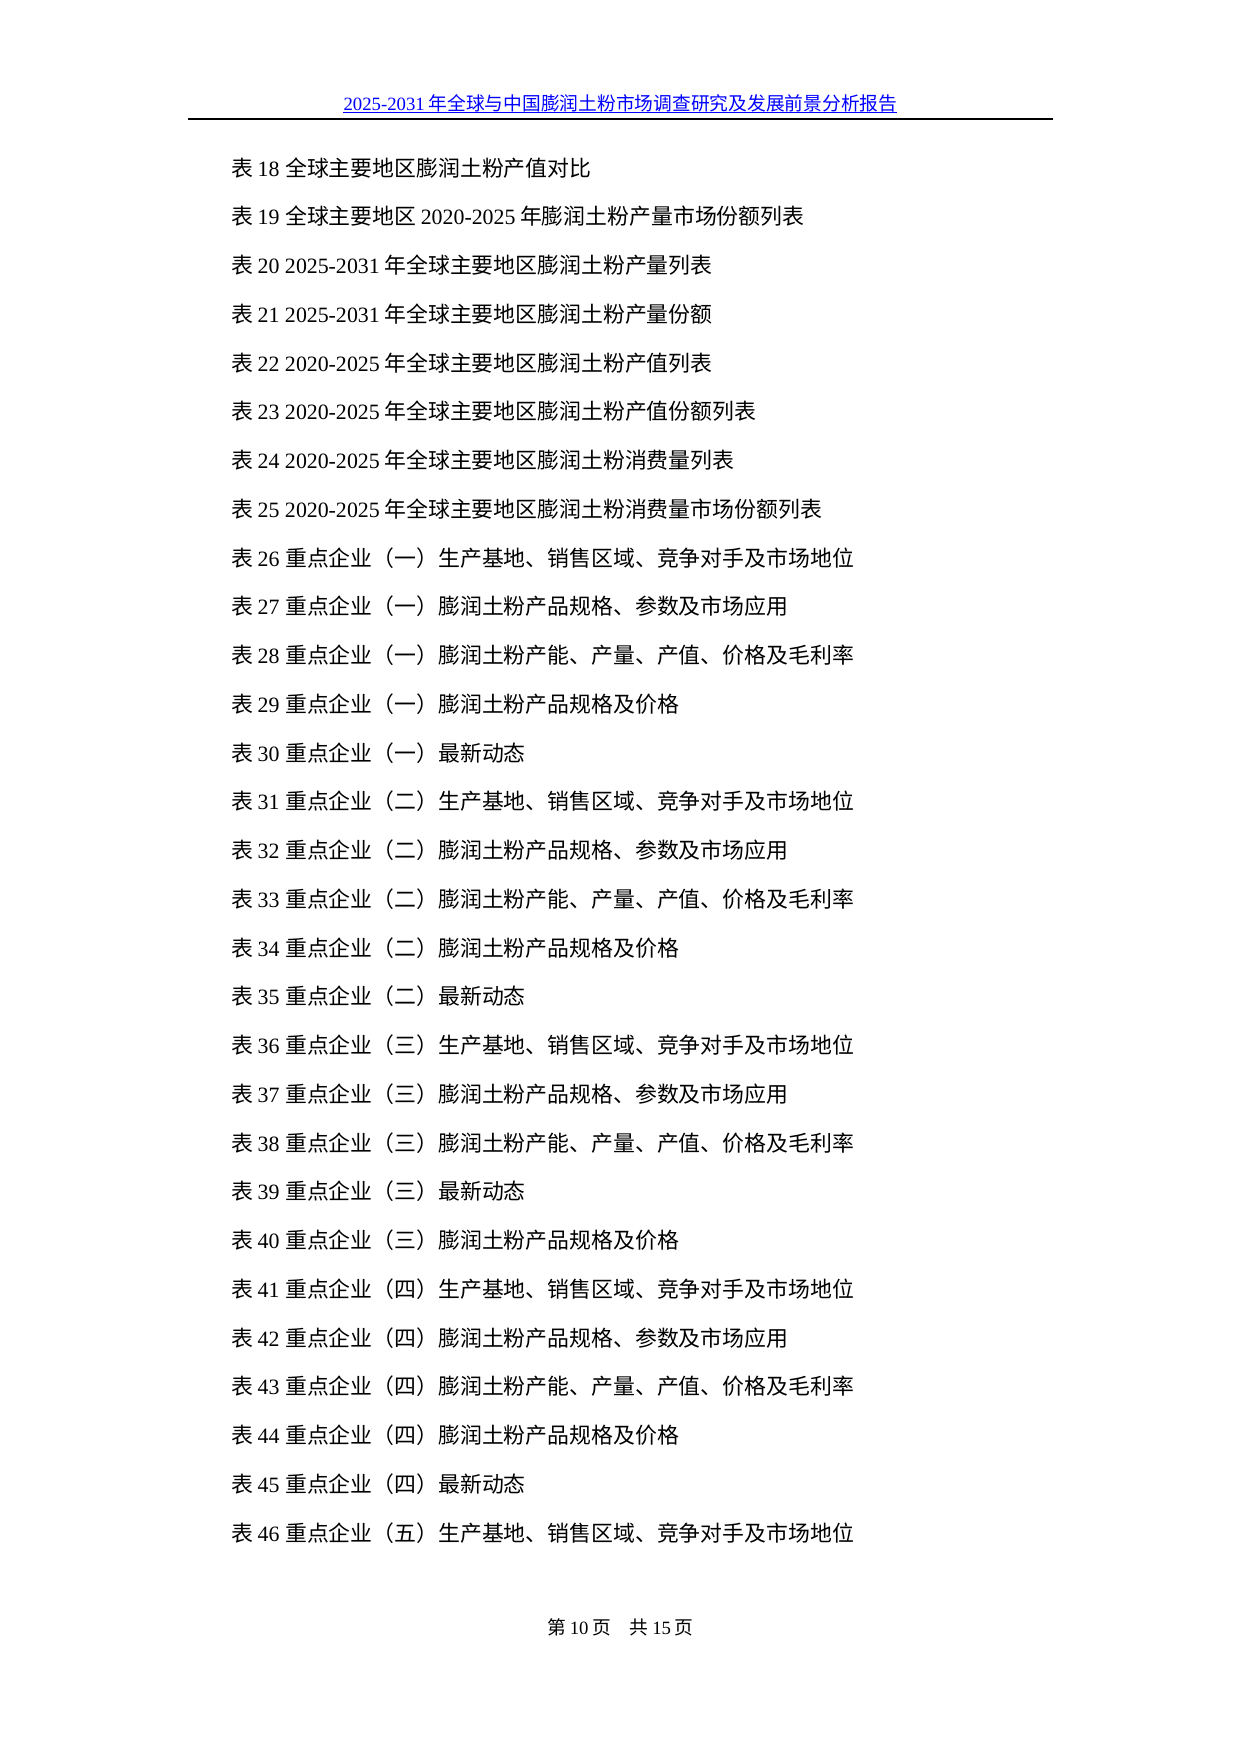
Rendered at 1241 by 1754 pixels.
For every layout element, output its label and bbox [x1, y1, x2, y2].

text [187, 150, 1053, 1548]
